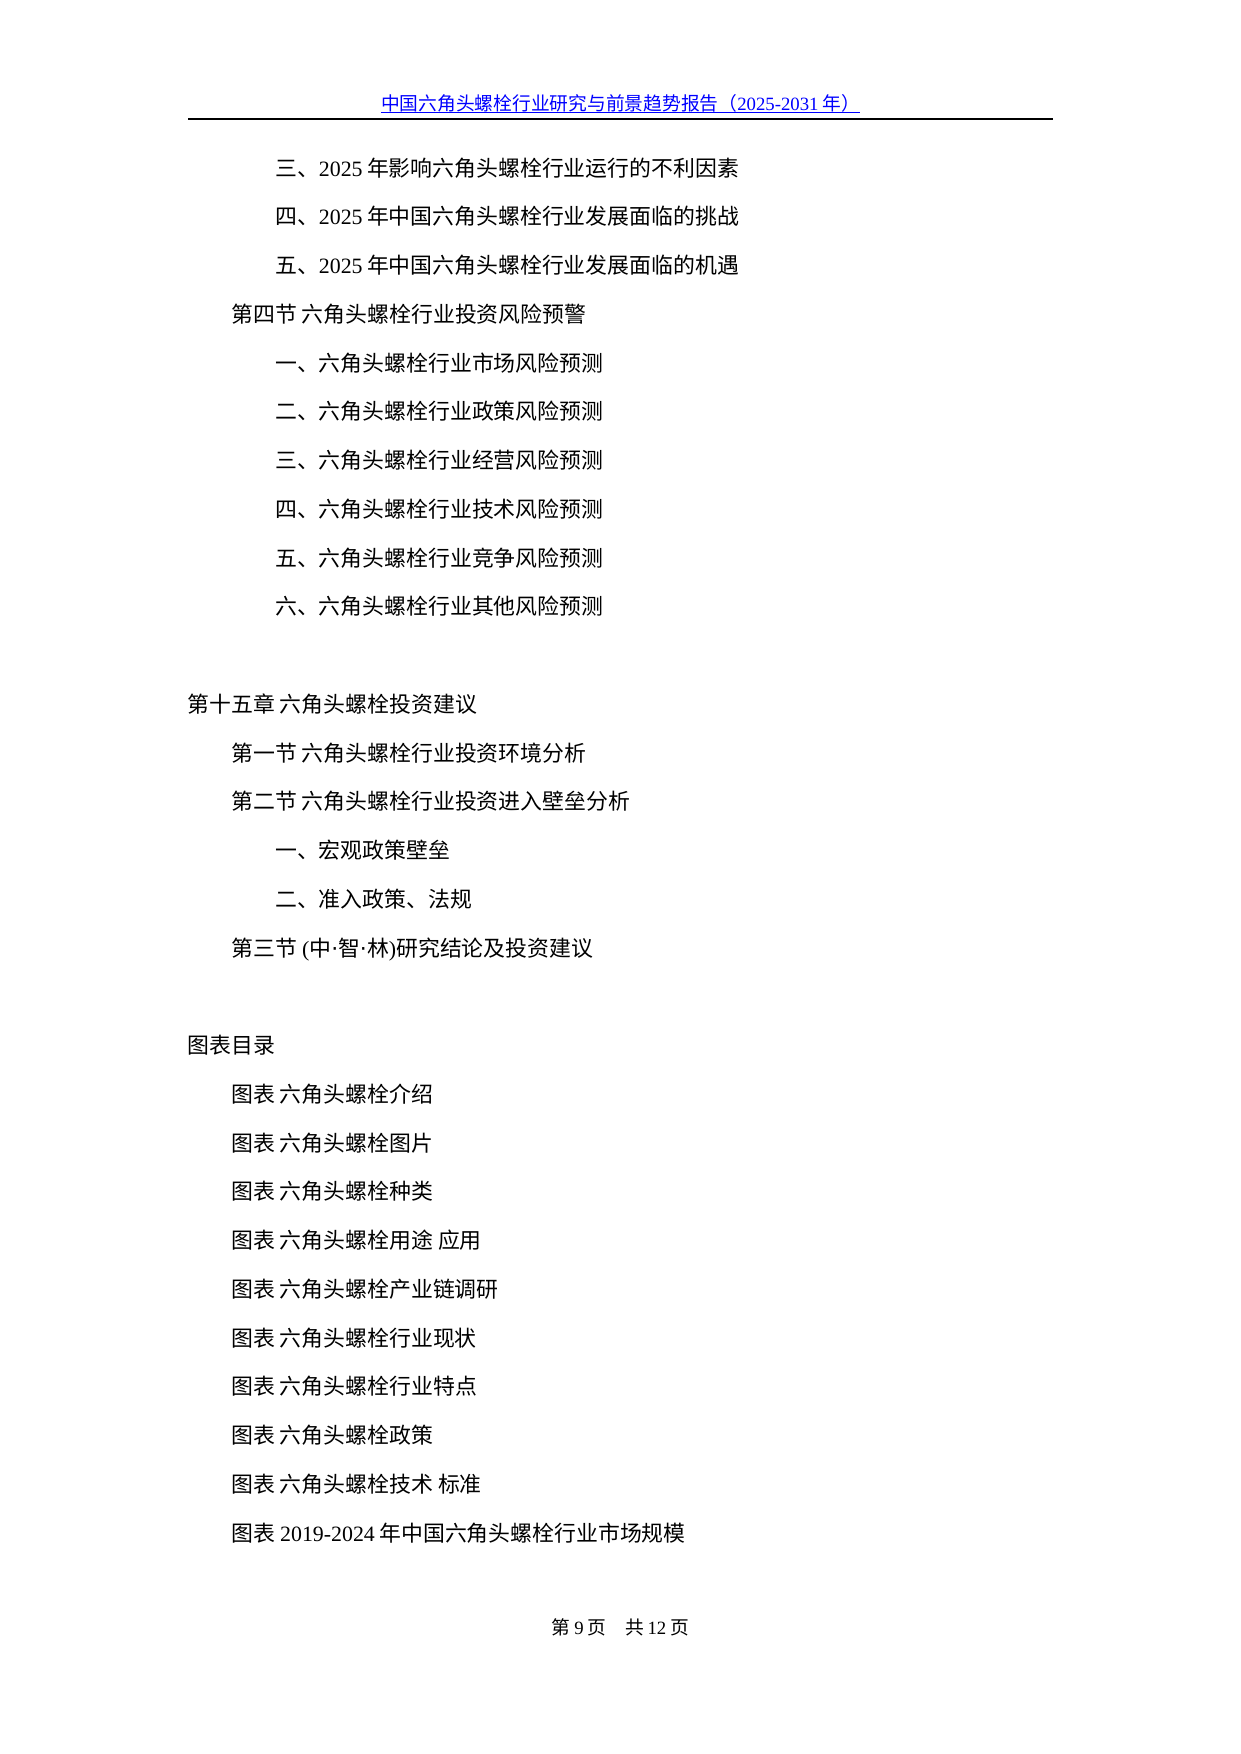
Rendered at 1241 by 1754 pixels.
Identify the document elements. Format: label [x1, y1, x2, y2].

text [187, 150, 1053, 1548]
